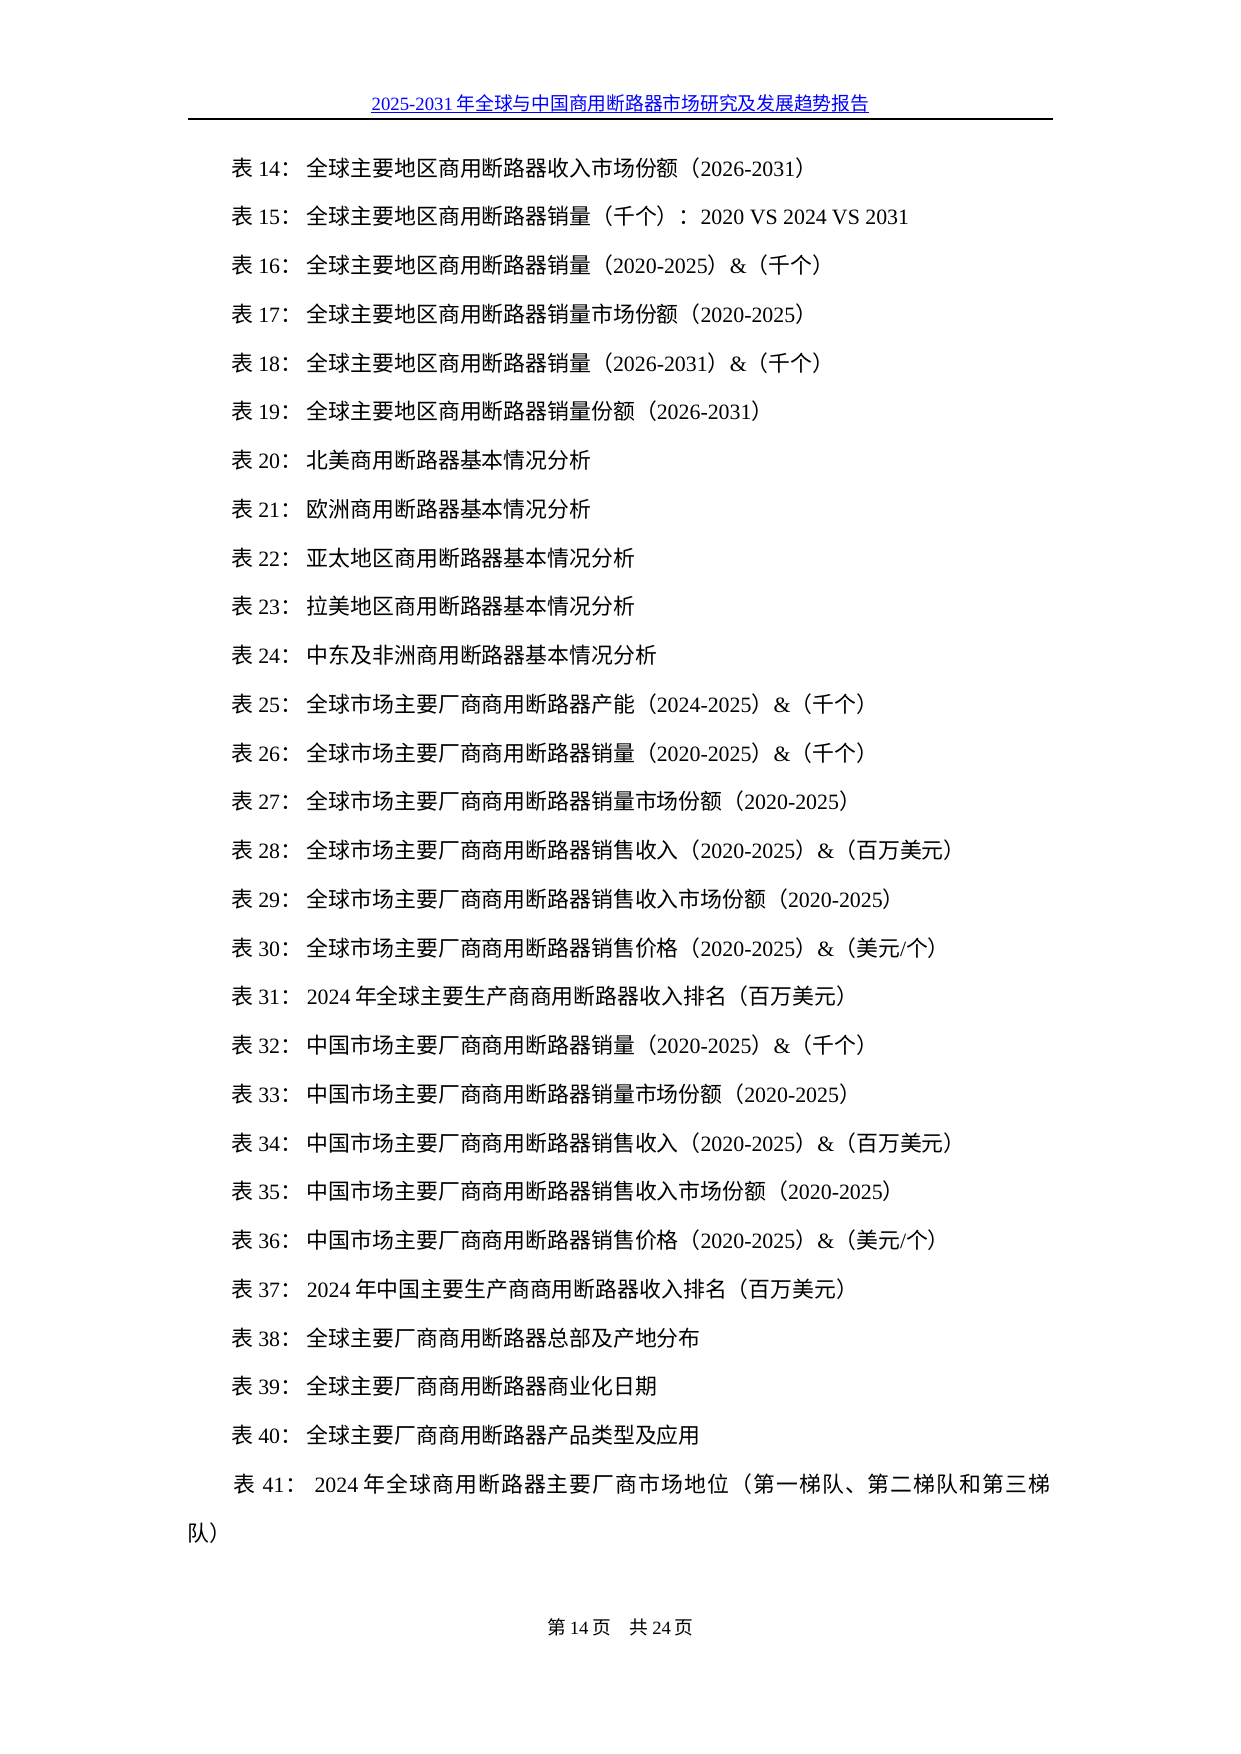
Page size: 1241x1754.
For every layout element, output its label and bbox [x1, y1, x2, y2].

text [187, 150, 1053, 1548]
